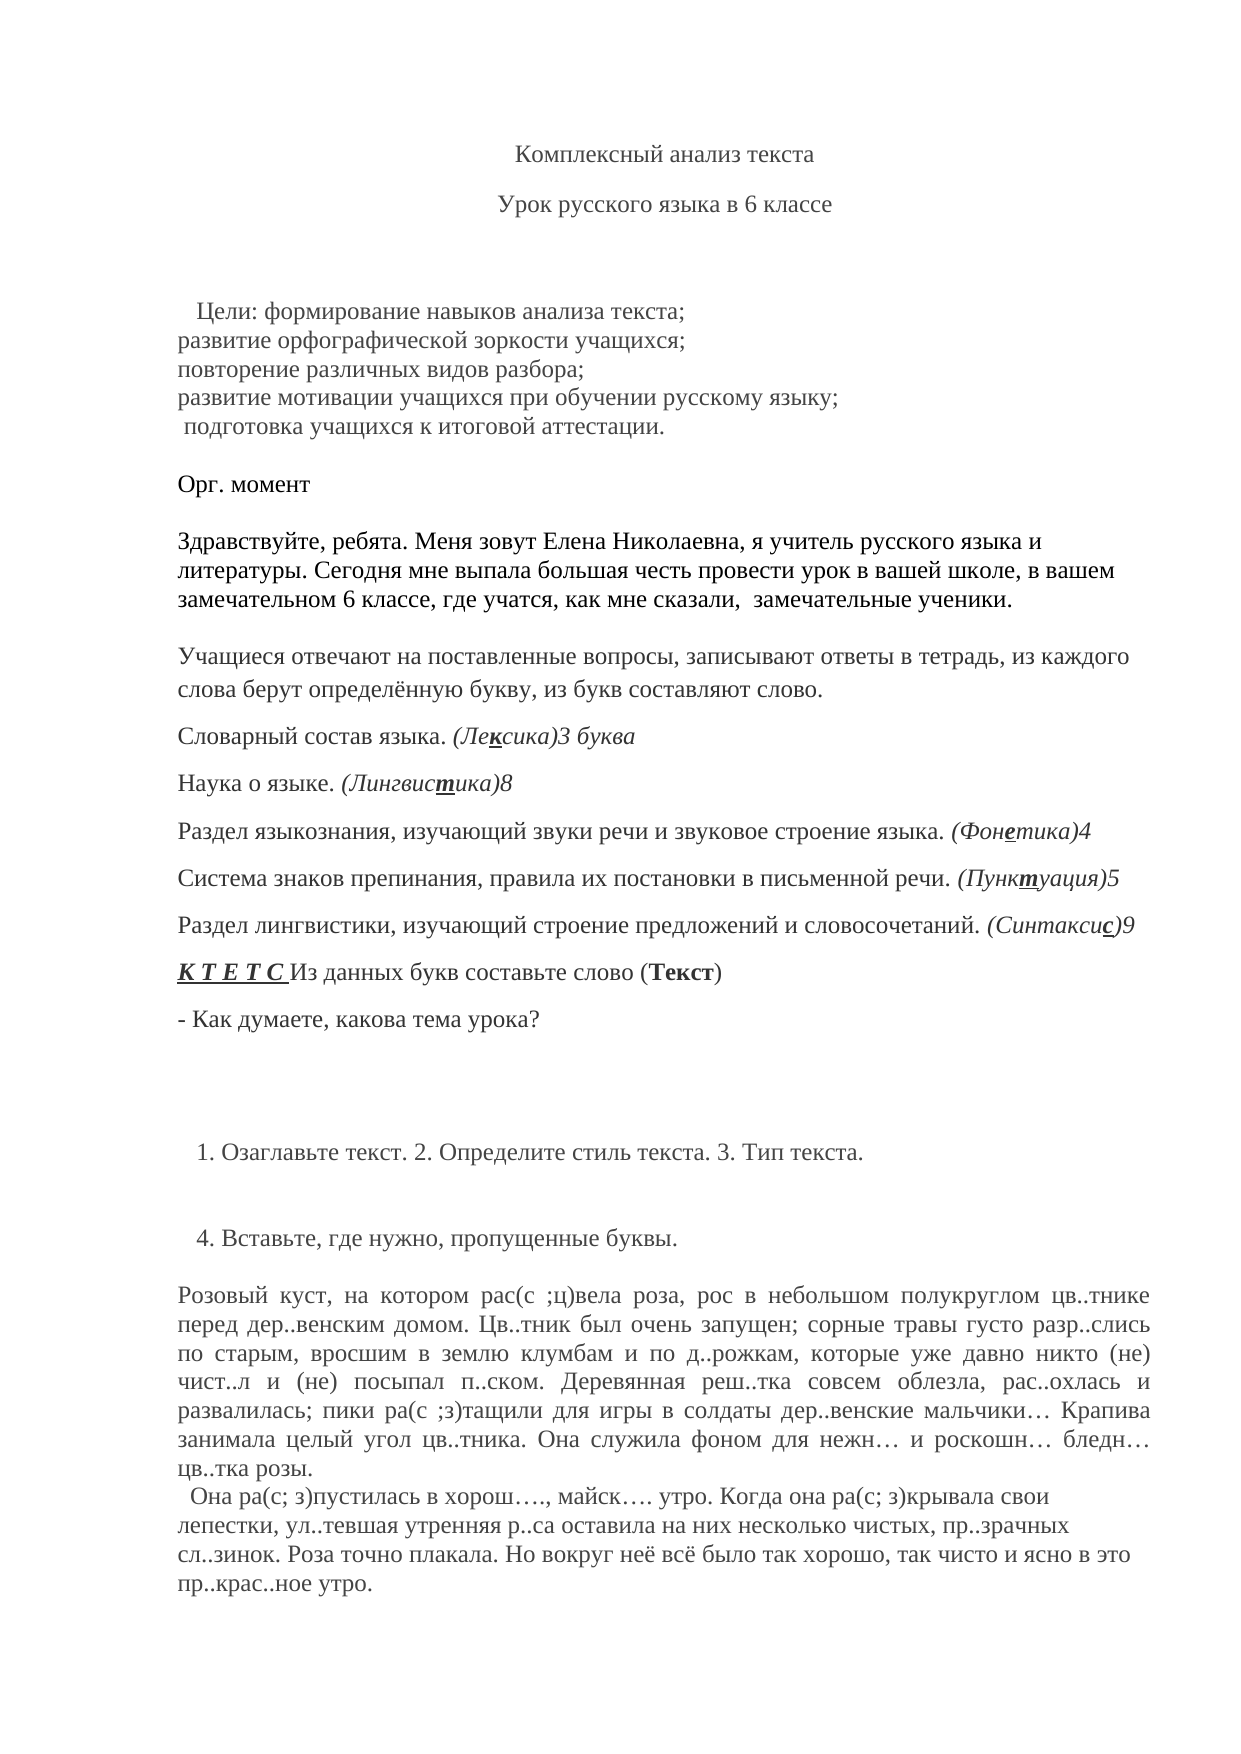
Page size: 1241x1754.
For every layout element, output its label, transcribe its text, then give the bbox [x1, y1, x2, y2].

text развитие орфографической зоркости учащихся; [177, 325, 1152, 354]
text подготовка учащихся к итоговой аттестации. [177, 411, 1152, 440]
text Комплексный анализ текста [177, 139, 1152, 168]
text Урок русского языка в 6 классе [177, 189, 1152, 218]
text Наука о языке. (Лингвистика)8 [177, 768, 1152, 797]
text - Как думаете, какова тема урока? [177, 1004, 1152, 1033]
text Учащиеся отвечают на поставленные вопросы, записывают ответы в тетрадь, из каждого слова берут определённую букву, из букв составляют слово. [177, 641, 1152, 703]
text Раздел лингвистики, изучающий строение предложений и словосочетаний. (Синтаксис)9 [177, 910, 1152, 939]
text 3 1. Озаглавьте текст. 2. Определите стиль текста. 3. Тип текста. [177, 1137, 1152, 1166]
text Розовый куст, на котором рас(с ;ц)вела роза, рос в небольшом полукруглом цв..тнике перед дер..венским домом. Цв..тник был очень запущен; сорные травы густо разр..слись по старым, вросшим в землю клумбам и по д..рожкам, которые уже давно никто (не) чист..л и (не) посыпал п..ском. Деревянная реш..тка совсем облезла, рас..охлась и развалилась; пики ра(с ;з)тащили для игры в солдаты дер..венские мальчики… Крапива занимала целый угол цв..тника. Она служила фоном для нежн… и роскошн… бледн… цв..тка розы. [177, 1280, 1152, 1481]
text 2 Цели: формирование навыков анализа текста; [177, 296, 1152, 325]
text Раздел языкознания, изучающий звуки речи и звуковое строение языка. (Фонетика)4 [177, 816, 1152, 844]
text 5Она ра(с; з)пустилась в хорош…., майск…. утро. Когда она ра(с; з)крывала свои лепестки, ул..тевшая утренняя р..са оставила на них несколько чистых, пр..зрачных сл..зинок. Роза точно плакала. Но вокруг неё всё было так хорошо, так чисто и ясно в это пр..крас..ное утро. [177, 1481, 1152, 1596]
text развитие мотивации учащихся при обучении русскому языку; [177, 382, 1152, 411]
text 4 4. Вставьте, где нужно, пропущенные буквы. [177, 1223, 1152, 1251]
text Здравствуйте, ребята. Меня зовут Елена Николаевна, я учитель русского языка и литературы. Сегодня мне выпала большая честь провести урок в вашей школе, в вашем замечательном 6 классе, где учатся, как мне сказали, замечательные ученики. [177, 526, 1152, 612]
text К Т Е Т С Из данных букв составьте слово (Текст) [177, 957, 1152, 986]
text повторение различных видов разбора; [177, 354, 1152, 382]
text Орг. момент [177, 469, 1152, 497]
text Система знаков препинания, правила их постановки в письменной речи. (Пунктуация)5 [177, 863, 1152, 892]
text Словарный состав языка. (Лексика)3 буква [177, 721, 1152, 750]
